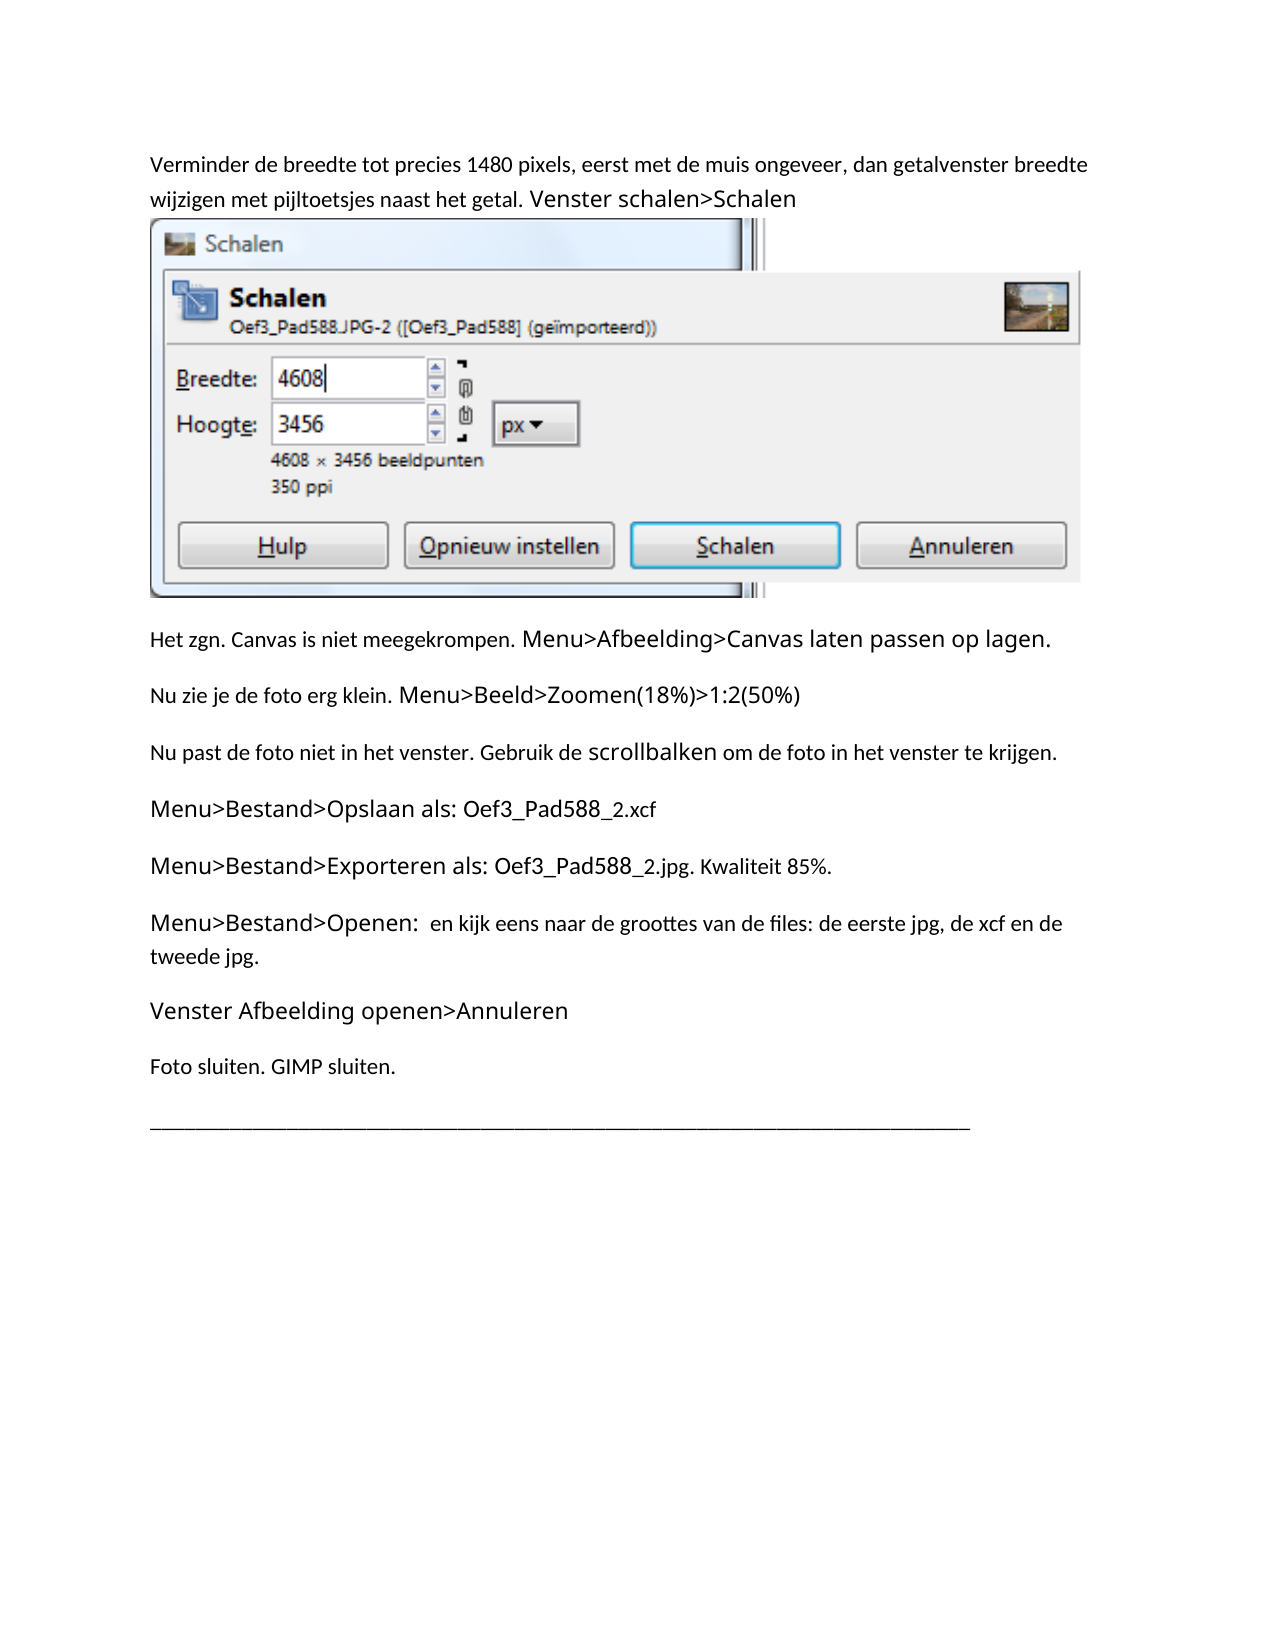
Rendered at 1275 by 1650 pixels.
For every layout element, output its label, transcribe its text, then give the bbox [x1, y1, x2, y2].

text Venster Afbeelding openen>Annuleren [150, 995, 1125, 1026]
text Menu>Bestand>Exporteren als: Oef3_Pad588_2.jpg. Kwaliteit 85%. [150, 850, 1125, 881]
text Foto sluiten. GIMP sluiten. [150, 1052, 1125, 1080]
text Het zgn. Canvas is niet meegekrompen. Menu>Afbeelding>Canvas laten passen op lagen. [150, 623, 1125, 654]
text Menu>Bestand>Opslaan als: Oef3_Pad588_2.xcf [150, 793, 1125, 824]
text Nu zie je de foto erg klein. Menu>Beeld>Zoomen(18%)>1:2(50%) [150, 679, 1125, 711]
text Menu>Bestand>Openen: en kijk eens naar de groottes van de files: de eerste jpg, de xcf en de tweede jpg. [150, 907, 1125, 970]
picture [150, 218, 1096, 598]
text Nu past de foto niet in het venster. Gebruik de scrollbalken om de foto in het venster te krijgen. [150, 736, 1125, 767]
text ________________________________________________________________________ [150, 1105, 1125, 1133]
